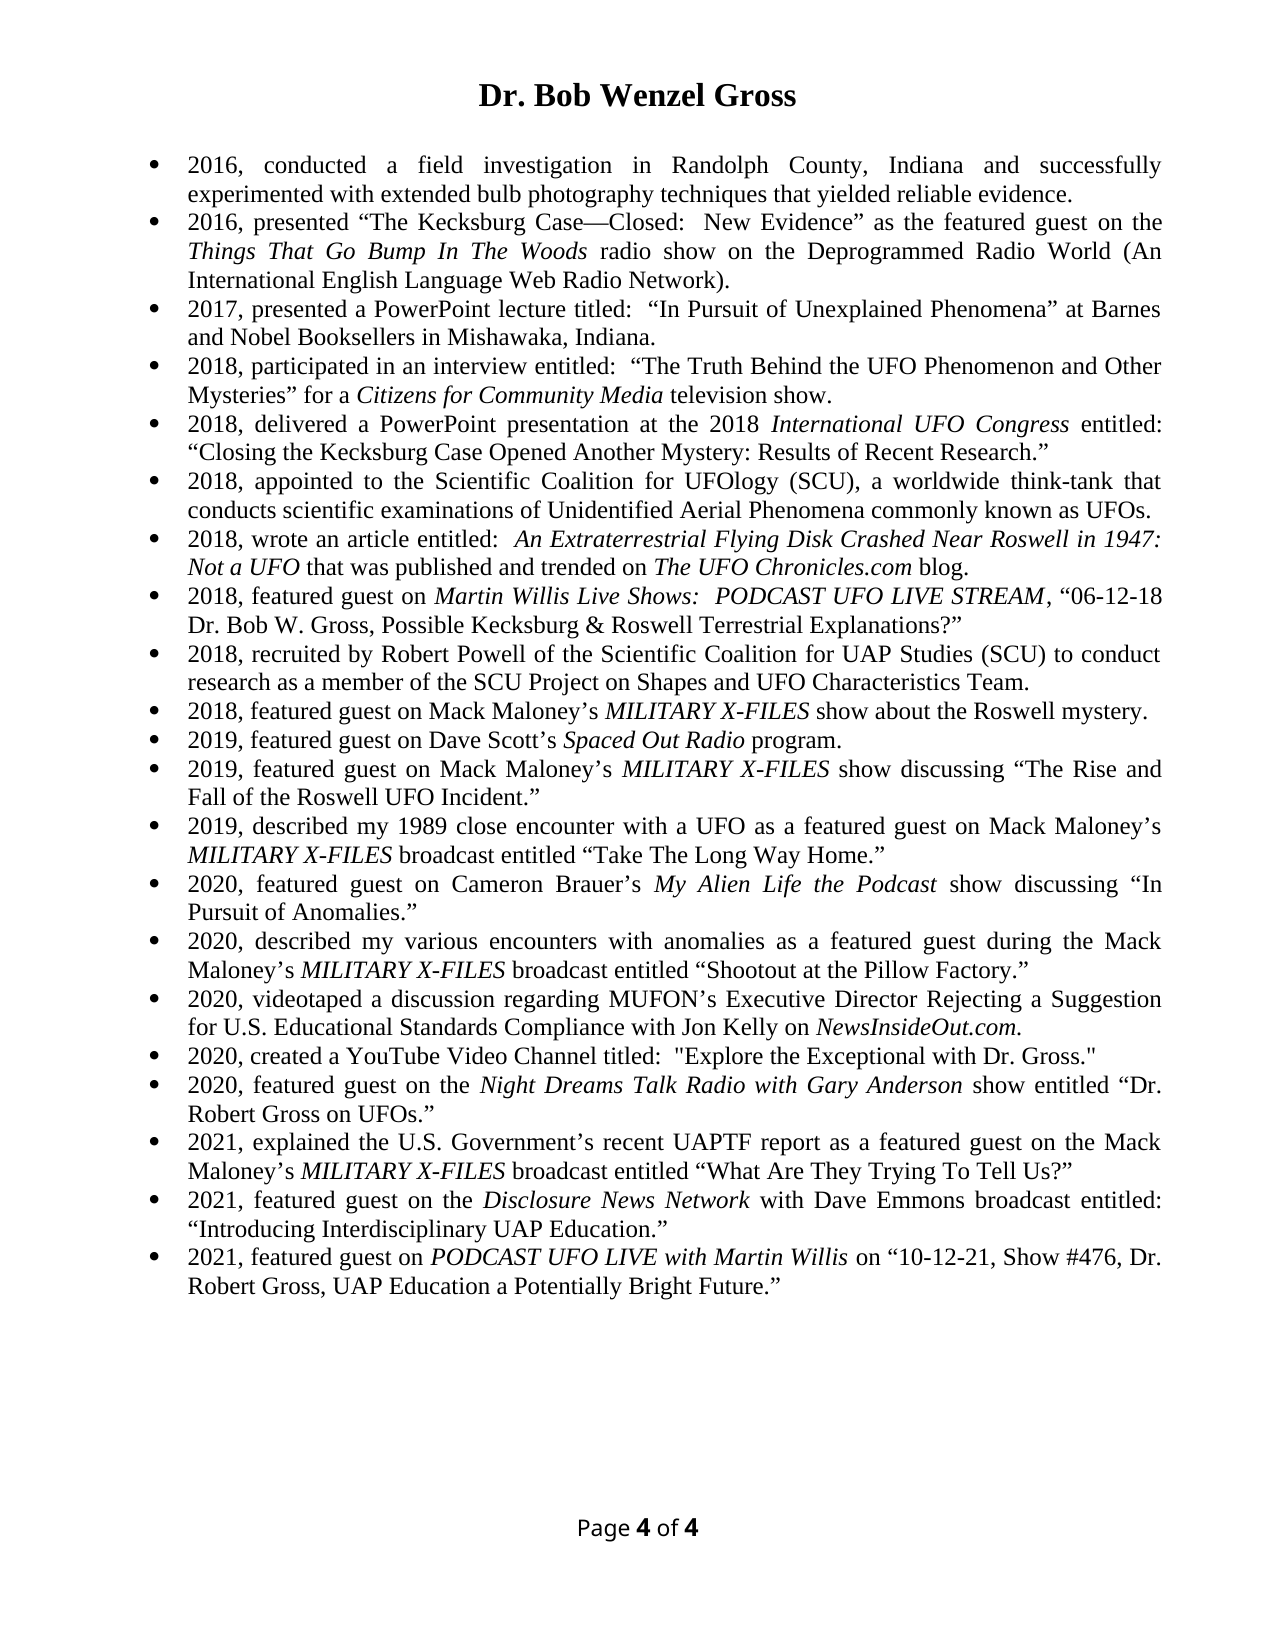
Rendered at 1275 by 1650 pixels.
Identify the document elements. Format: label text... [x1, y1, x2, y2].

list 2018, wrote an article entitled: An Extraterrestrial Flying Disk Crashed Near Roswell in 1947: Not a UFO that was published and trended on The UFO Chronicles.com blog. [150, 524, 1162, 581]
list 2016, presented “The Kecksburg Case—Closed: New Evidence” as the featured guest on the Things That Go Bump In The Woods radio show on the Deprogrammed Radio World (An International English Language Web Radio Network). [150, 207, 1162, 294]
list 2019, described my 1989 close encounter with a UFO as a featured guest on Mack Maloney’s MILITARY X-FILES broadcast entitled “Take The Long Way Home.” [150, 811, 1162, 869]
list 2020, created a YouTube Video Channel titled: "Explore the Exceptional with Dr. Gross." [150, 1041, 1162, 1070]
list 2018, featured guest on Mack Maloney’s MILITARY X-FILES show about the Roswell mystery. [150, 696, 1162, 725]
list 2020, featured guest on the Night Dreams Talk Radio with Gary Anderson show entitled “Dr. Robert Gross on UFOs.” [150, 1070, 1162, 1127]
list 2020, videotaped a discussion regarding MUFON’s Executive Director Rejecting a Suggestion for U.S. Educational Standards Compliance with Jon Kelly on NewsInsideOut.com. [150, 984, 1162, 1041]
list 2017, presented a PowerPoint lecture titled: “In Pursuit of Unexplained Phenomena” at Barnes and Nobel Booksellers in Mishawaka, Indiana. [150, 294, 1162, 351]
list 2018, featured guest on Martin Willis Live Shows: PODCAST UFO LIVE STREAM, “06-12-18 Dr. Bob W. Gross, Possible Kecksburg & Roswell Terrestrial Explanations?” [150, 581, 1162, 639]
list 2021, explained the U.S. Government’s recent UAPTF report as a featured guest on the Mack Maloney’s MILITARY X-FILES broadcast entitled “What Are They Trying To Tell Us?” [150, 1127, 1162, 1185]
list 2020, described my various encounters with anomalies as a featured guest during the Mack Maloney’s MILITARY X-FILES broadcast entitled “Shootout at the Pillow Factory.” [150, 926, 1162, 984]
list 2018, appointed to the Scientific Coalition for UFOlogy (SCU), a worldwide think-tank that conducts scientific examinations of Unidentified Aerial Phenomena commonly known as UFOs. [150, 466, 1162, 524]
list 2018, recruited by Robert Powell of the Scientific Coalition for UAP Studies (SCU) to conduct research as a member of the SCU Project on Shapes and UFO Characteristics Team. [150, 639, 1162, 696]
list 2021, featured guest on the Disclosure News Network with Dave Emmons broadcast entitled: “Introducing Interdisciplinary UAP Education.” [150, 1185, 1162, 1242]
list 2019, featured guest on Dave Scott’s Spaced Out Radio program. [150, 725, 1162, 754]
list 2016, conducted a field investigation in Randolph County, Indiana and successfully experimented with extended bulb photography techniques that yielded reliable evidence. [150, 150, 1162, 207]
list 2019, featured guest on Mack Maloney’s MILITARY X-FILES show discussing “The Rise and Fall of the Roswell UFO Incident.” [150, 754, 1162, 811]
list 2018, delivered a PowerPoint presentation at the 2018 International UFO Congress entitled: “Closing the Kecksburg Case Opened Another Mystery: Results of Recent Research.” [150, 409, 1162, 466]
list 2021, featured guest on PODCAST UFO LIVE with Martin Willis on “10-12-21, Show #476, Dr. Robert Gross, UAP Education a Potentially Bright Future.” [150, 1242, 1162, 1300]
list 2018, participated in an interview entitled: “The Truth Behind the UFO Phenomenon and Other Mysteries” for a Citizens for Community Media television show. [150, 351, 1162, 409]
list 2020, featured guest on Cameron Brauer’s My Alien Life the Podcast show discussing “In Pursuit of Anomalies.” [150, 869, 1162, 926]
